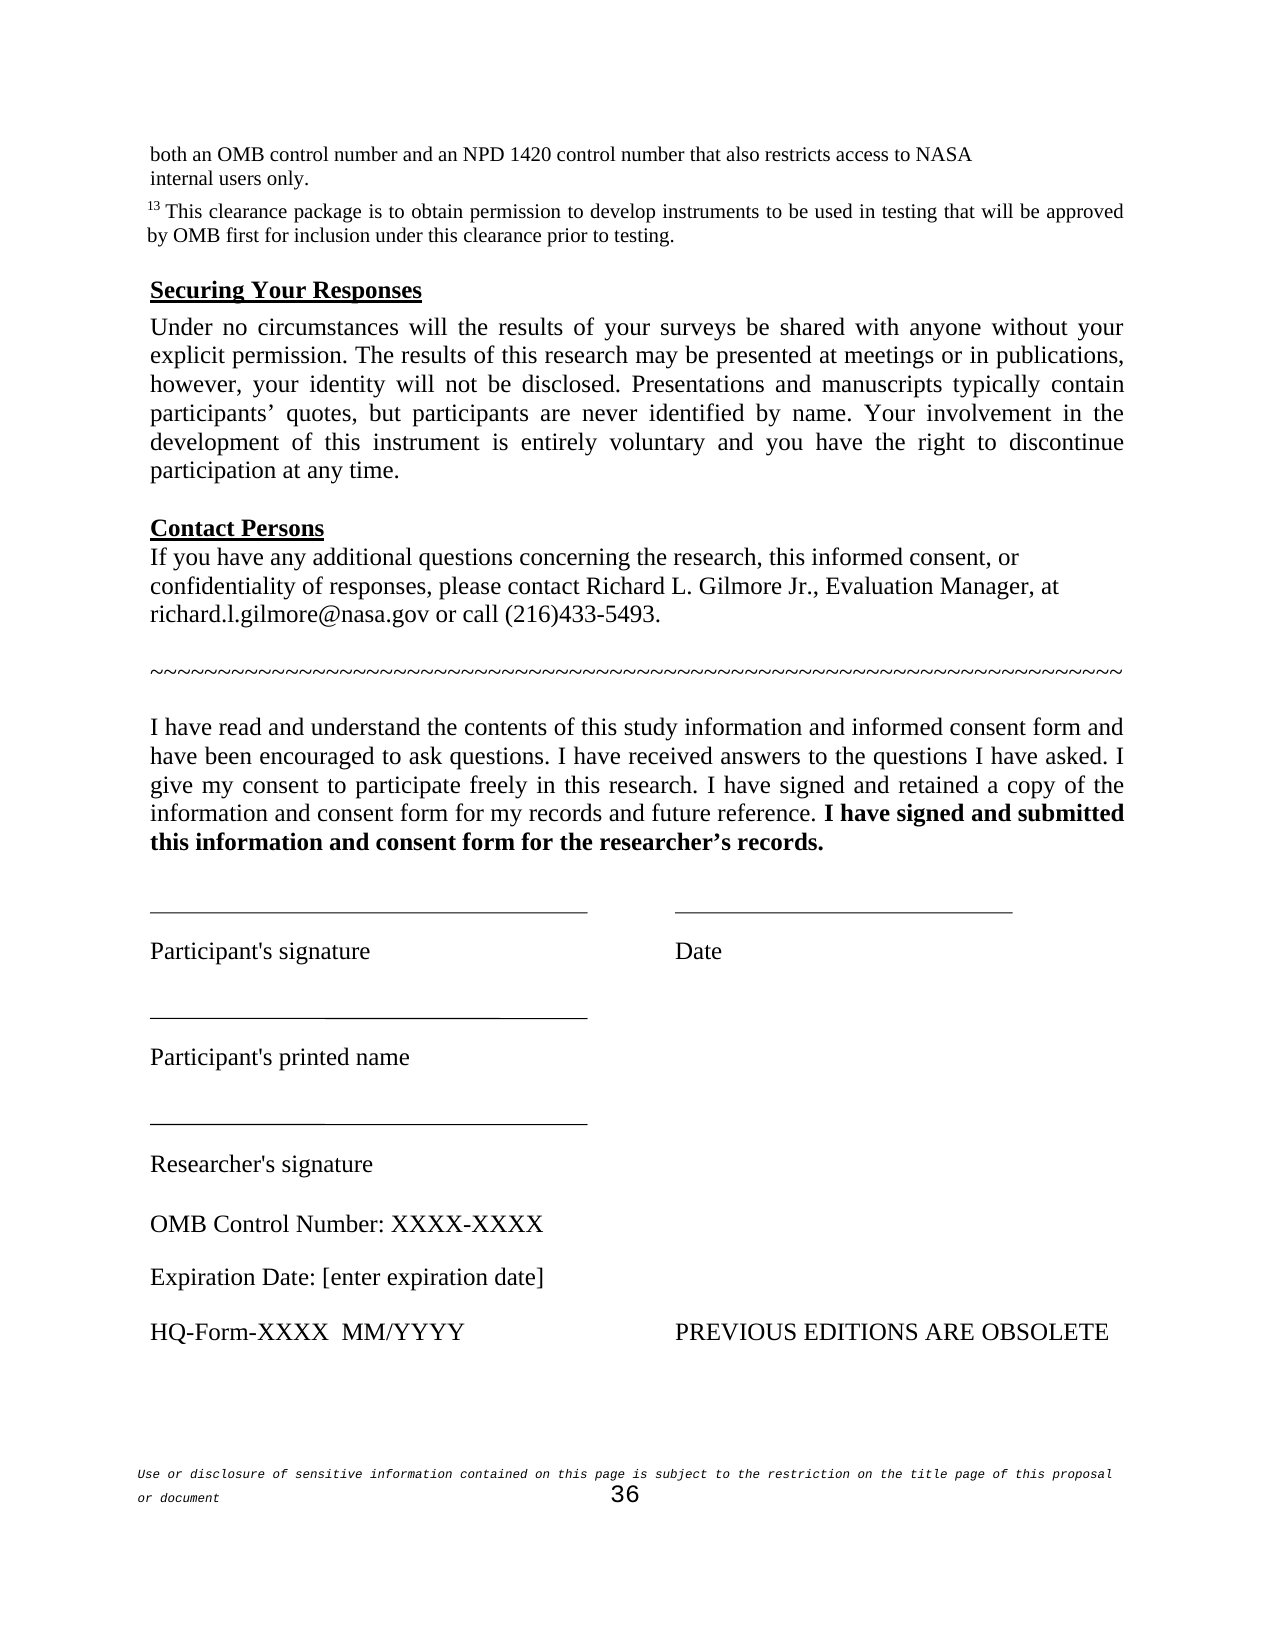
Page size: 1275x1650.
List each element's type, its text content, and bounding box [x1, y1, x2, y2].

text Participant's signature Date [150, 936, 1135, 965]
text OMB Control Number: XXXX-XXXX Expiration Date: [enter expiration date] [150, 1209, 546, 1291]
text Under no circumstances will the results of your surveys be shared with anyone without your explicit permission. The results of this research may be presented at meetings or in publications, however, your identity will not be disclosed. Presentations and manuscripts typically contain participants’ quotes, but participants are never identified by name. Your involvement in the development of this instrument is entirely voluntary and you have the right to discontinue participation at any time. [150, 312, 1125, 484]
text Contact Persons [150, 513, 1135, 542]
text If you have any additional questions concerning the research, this informed consent, or confidentiality of responses, please contact Richard L. Gilmore Jr., Evaluation Manager, at richard.l.gilmore@nasa.gov or call (216)433-5493. [150, 542, 1117, 628]
text Securing Your Responses [150, 276, 1135, 304]
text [150, 142, 1032, 190]
text I have read and understand the contents of this study information and informed consent form and have been encouraged to ask questions. I have received answers to the questions I have asked. I give my consent to participate freely in this research. I have signed and retained a copy of the information and consent form for my records and future reference. I have signed and submitted this information and consent form for the researcher’s records. [150, 712, 1125, 856]
text ~~~~~~~~~~~~~~~~~~~~~~~~~~~~~~~~~~~~~~~~~~~~~~~~~~~~~~~~~~~~~~~~~~~~~~~~ [150, 657, 1135, 686]
text 13 This clearance package is to obtain permission to develop instruments to be used in testing that will be approved by OMB first for inclusion under this clearance prior to testing. [147, 197, 1125, 247]
text HQ-Form-XXXX MM/YYYY PREVIOUS EDITIONS ARE OBSOLETE [150, 1317, 1135, 1345]
text Participant's printed name [150, 1042, 1135, 1071]
text Researcher's signature [150, 1149, 1135, 1177]
